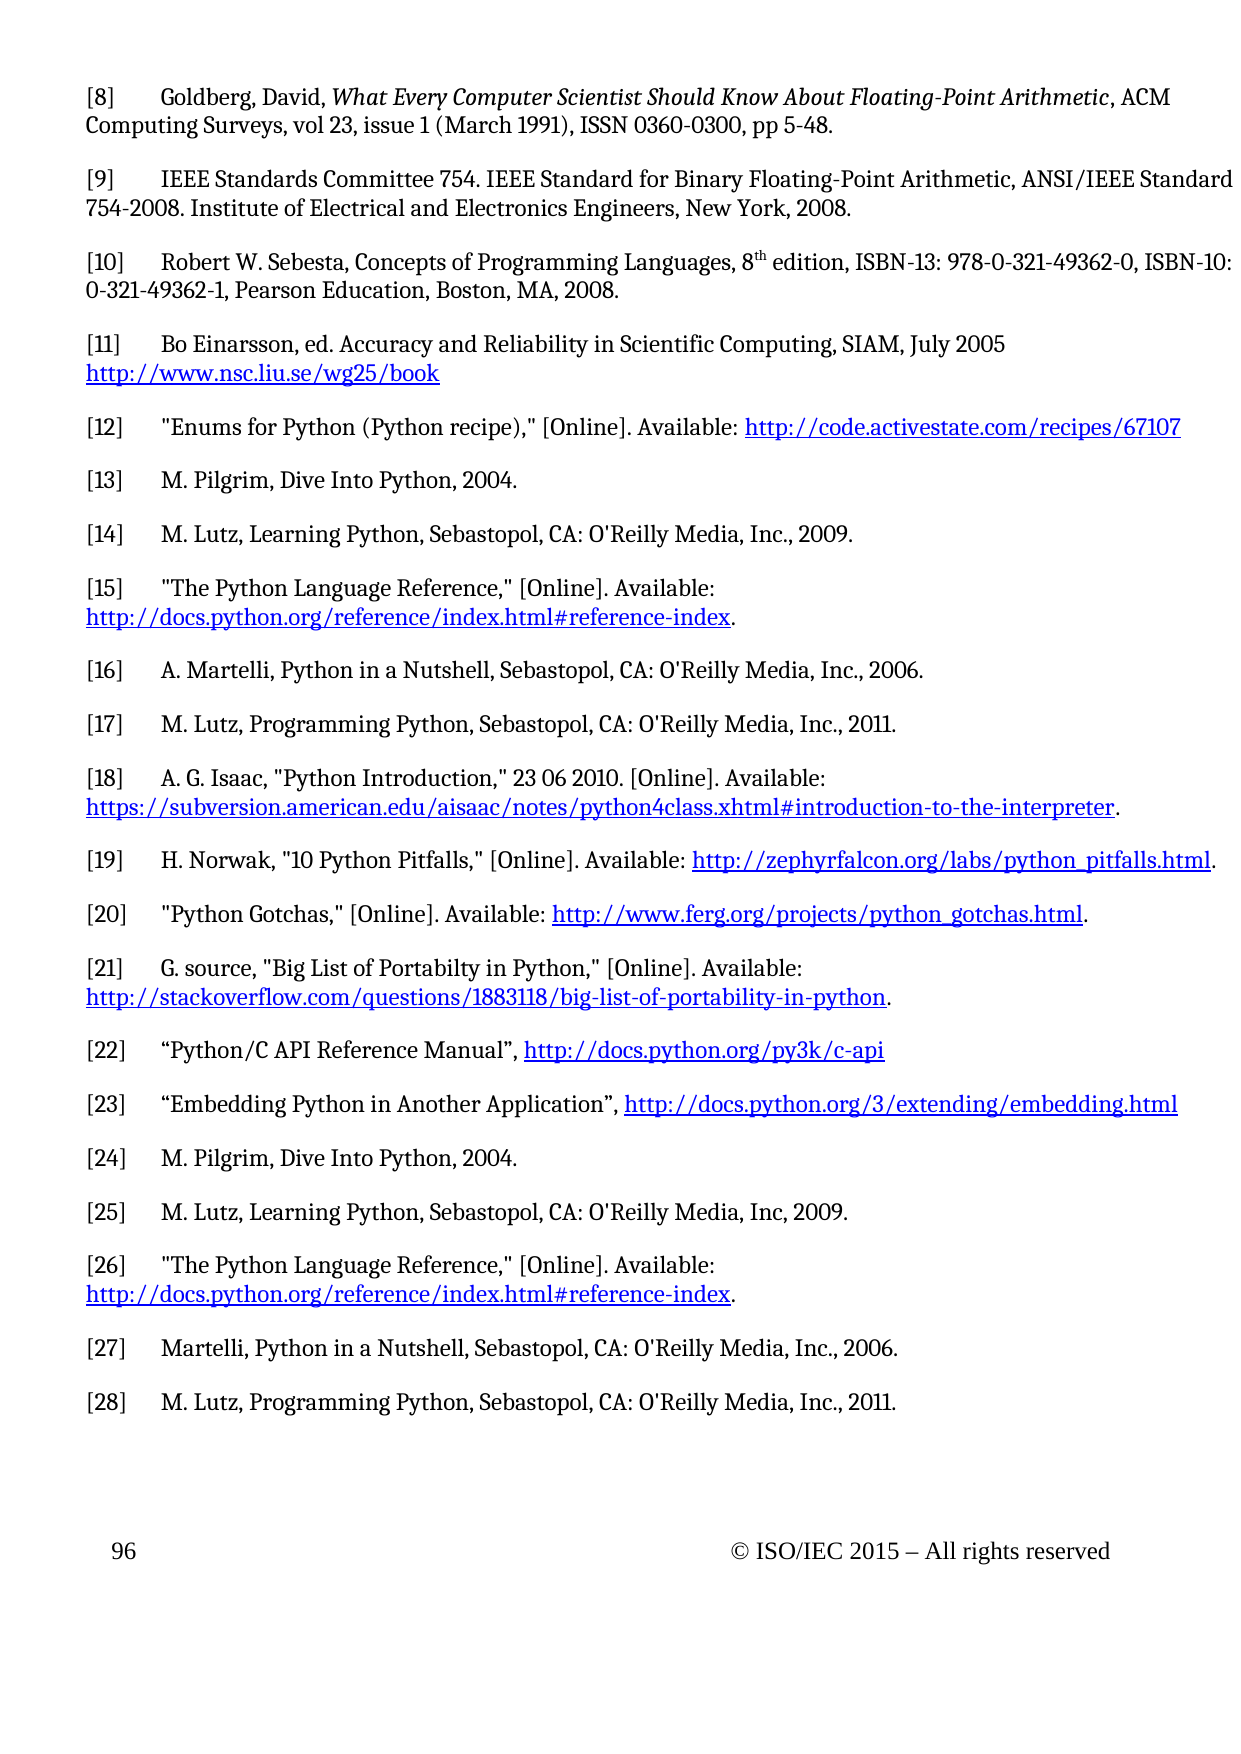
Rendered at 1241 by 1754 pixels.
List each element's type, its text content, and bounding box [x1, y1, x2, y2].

text [23] “Embedding Python in Another Application”, http://docs.python.org/3/extending/embedding.html [86, 1090, 1238, 1119]
text [20] "Python Gotchas," [Online]. Available: http://www.ferg.org/projects/python_gotchas.html. [86, 900, 1238, 929]
text [15] "The Python Language Reference," [Online]. Available: http://docs.python.org/reference/index.html#reference-index. [86, 574, 1238, 631]
text [12] "Enums for Python (Python recipe)," [Online]. Available: http://code.activestate.com/recipes/67107 [86, 412, 1238, 441]
text [8] Goldberg, David, What Every Computer Scientist Should Know About Floating-Point Arithmetic, ACM Computing Surveys, vol 23, issue 1 (March 1991), ISSN 0360-0300, pp 5-48. [86, 82, 1238, 140]
text [27] Martelli, Python in a Nutshell, Sebastopol, CA: O'Reilly Media, Inc., 2006. [86, 1334, 1238, 1362]
text [17] M. Lutz, Programming Python, Sebastopol, CA: O'Reilly Media, Inc., 2011. [86, 710, 1238, 739]
text [28] M. Lutz, Programming Python, Sebastopol, CA: O'Reilly Media, Inc., 2011. [86, 1387, 1238, 1416]
text [24] M. Pilgrim, Dive Into Python, 2004. [86, 1144, 1238, 1172]
text [25] M. Lutz, Learning Python, Sebastopol, CA: O'Reilly Media, Inc, 2009. [86, 1197, 1238, 1226]
text [18] A. G. Isaac, "Python Introduction," 23 06 2010. [Online]. Available: https://subversion.american.edu/aisaac/notes/python4class.xhtml#introduction-to-the-interpreter. [86, 764, 1238, 821]
text [19] H. Norwak, "10 Python Pitfalls," [Online]. Available: http://zephyrfalcon.org/labs/python_pitfalls.html. [86, 846, 1238, 875]
text [21] G. source, "Big List of Portabilty in Python," [Online]. Available: http://stackoverflow.com/questions/1883118/big-list-of-portability-in-python. [86, 954, 1238, 1011]
text [26] "The Python Language Reference," [Online]. Available: http://docs.python.org/reference/index.html#reference-index. [86, 1251, 1238, 1309]
text [10] Robert W. Sebesta, Concepts of Programming Languages, 8th edition, ISBN-13: 978-0-321-49362-0, ISBN-10: 0-321-49362-1, Pearson Education, Boston, MA, 2008. [86, 247, 1238, 305]
text [16] A. Martelli, Python in a Nutshell, Sebastopol, CA: O'Reilly Media, Inc., 2006. [86, 656, 1238, 685]
text [11] Bo Einarsson, ed. Accuracy and Reliability in Scientific Computing, SIAM, July 2005 http://www.nsc.liu.se/wg25/book [86, 330, 1238, 387]
text [9] IEEE Standards Committee 754. IEEE Standard for Binary Floating-Point Arithmetic, ANSI/IEEE Standard 754-2008. Institute of Electrical and Electronics Engineers, New York, 2008. [86, 165, 1238, 222]
text [13] M. Pilgrim, Dive Into Python, 2004. [86, 466, 1238, 495]
text [14] M. Lutz, Learning Python, Sebastopol, CA: O'Reilly Media, Inc., 2009. [86, 520, 1238, 549]
text [22] “Python/C API Reference Manual”, http://docs.python.org/py3k/c-api [86, 1036, 1238, 1065]
